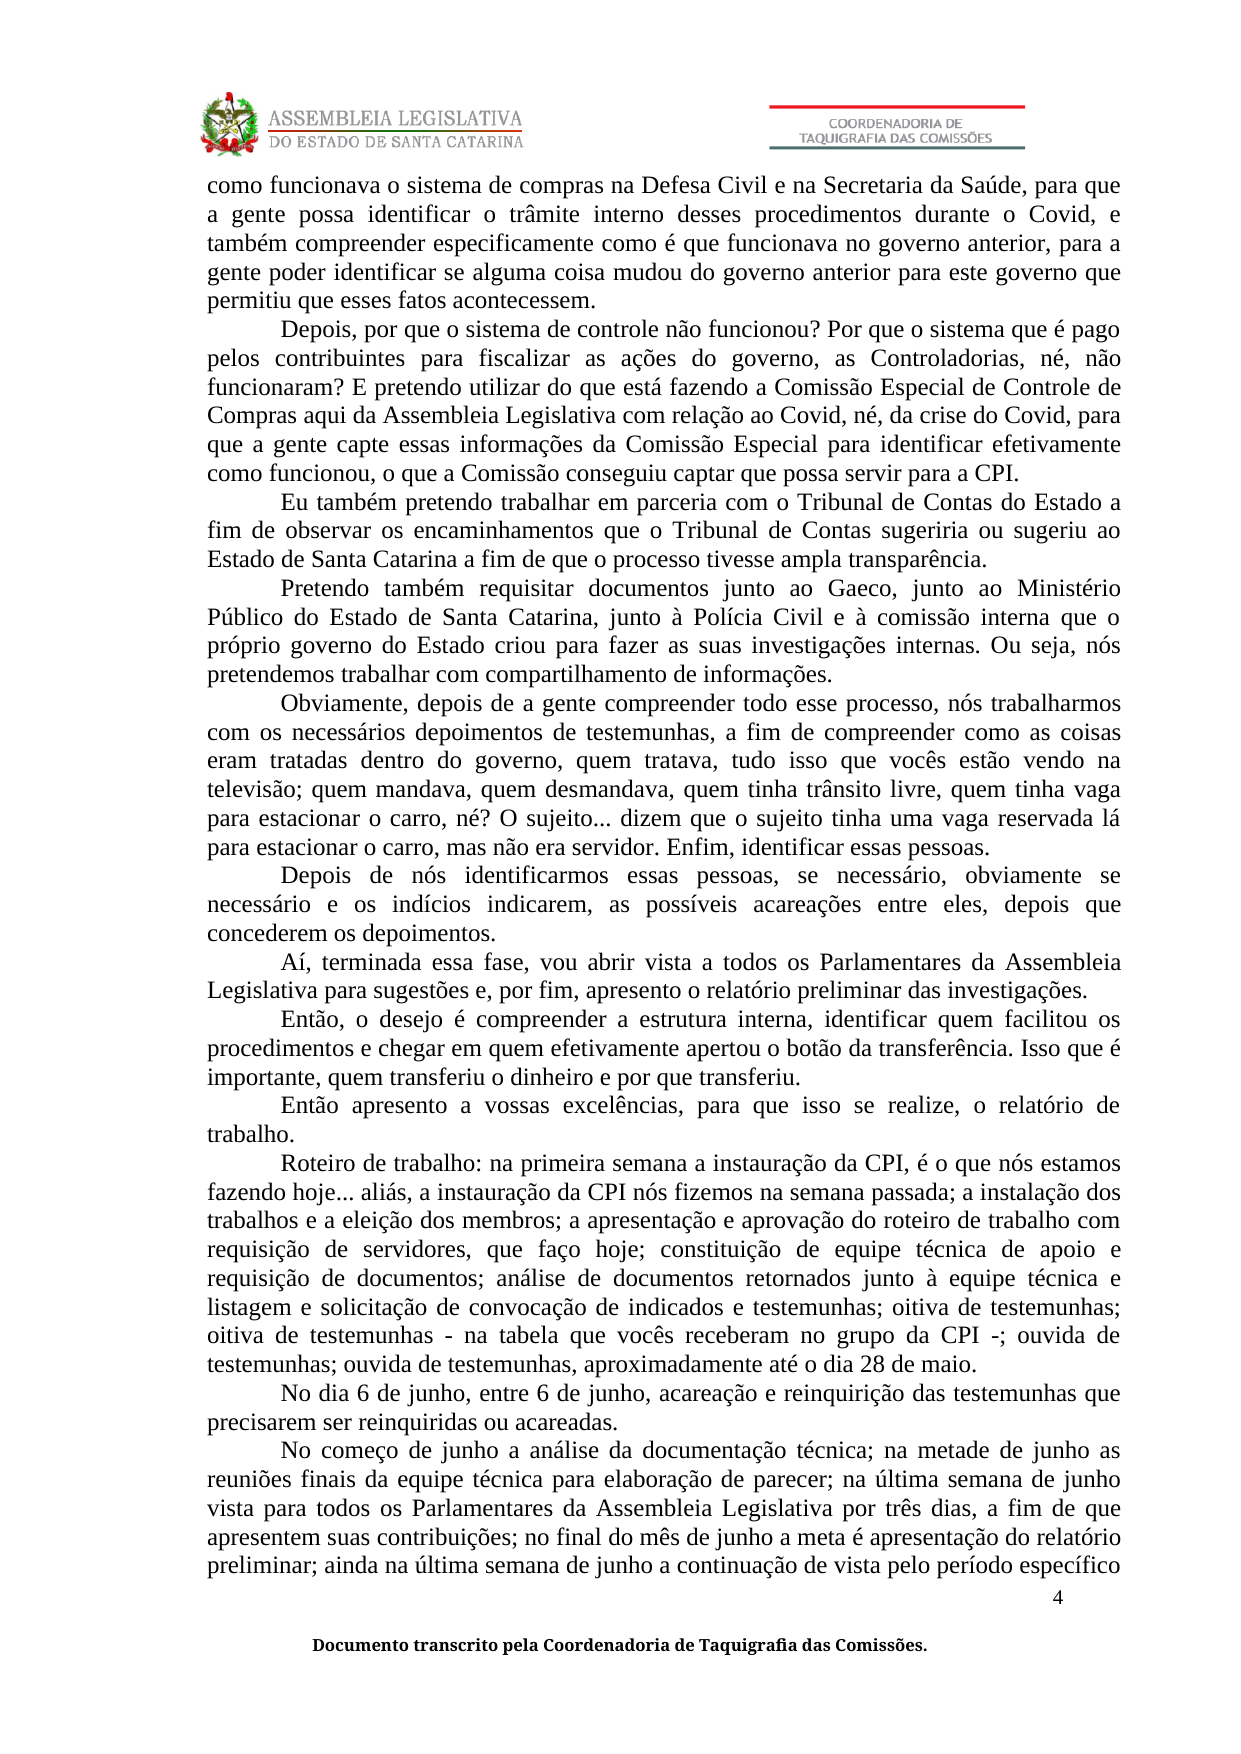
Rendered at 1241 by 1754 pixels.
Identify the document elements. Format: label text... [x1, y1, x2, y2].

text Depois de nós identificarmos essas pessoas, se necessário, obviamente se necessário e os indícios indicarem, as possíveis acareações entre eles, depois que concederem os depoimentos. [207, 861, 1122, 947]
text Aí, terminada essa fase, vou abrir vista a todos os Parlamentares da Assembleia Legislativa para sugestões e, por fim, apresento o relatório preliminar das investigações. [207, 947, 1122, 1004]
text No dia 6 de junho, entre 6 de junho, acareação e reinquirição das testemunhas que precisarem ser reinquiridas ou acareadas. [207, 1378, 1122, 1436]
text Roteiro de trabalho: na primeira semana a instauração da CPI, é o que nós estamos fazendo hoje... aliás, a instauração da CPI nós fizemos na semana passada; a instalação dos trabalhos e a eleição dos membros; a apresentação e aprovação do roteiro de trabalho com requisição de servidores, que faço hoje; constituição de equipe técnica de apoio e requisição de documentos; análise de documentos retornados junto à equipe técnica e listagem e solicitação de convocação de indicados e testemunhas; oitiva de testemunhas; oitiva de testemunhas - na tabela que vocês receberam no grupo da CPI -; ouvida de testemunhas; ouvida de testemunhas, aproximadamente até o dia 28 de maio. [207, 1148, 1122, 1378]
text Então, o desejo é compreender a estrutura interna, identificar quem facilitou os procedimentos e chegar em quem efetivamente apertou o botão da transferência. Isso que é importante, quem transferiu o dinheiro e por que transferiu. [207, 1004, 1122, 1091]
text Pretendo também requisitar documentos junto ao Gaeco, junto ao Ministério Público do Estado de Santa Catarina, junto à Polícia Civil e à comissão interna que o próprio governo do Estado criou para fazer as suas investigações internas. Ou seja, nós pretendemos trabalhar com compartilhamento de informações. [207, 573, 1122, 688]
text Obviamente, depois de a gente compreender todo esse processo, nós trabalharmos com os necessários depoimentos de testemunhas, a fim de compreender como as coisas eram tratadas dentro do governo, quem tratava, tudo isso que vocês estão vendo na televisão; quem mandava, quem desmandava, quem tinha trânsito livre, quem tinha vaga para estacionar o carro, né? O sujeito... dizem que o sujeito tinha uma vaga reservada lá para estacionar o carro, mas não era servidor. Enfim, identificar essas pessoas. [207, 688, 1122, 861]
picture [177, 73, 1062, 171]
text Depois, por que o sistema de controle não funcionou? Por que o sistema que é pago pelos contribuintes para fiscalizar as ações do governo, as Controladorias, né, não funcionaram? E pretendo utilizar do que está fazendo a Comissão Especial de Controle de Compras aqui da Assembleia Legislativa com relação ao Covid, né, da crise do Covid, para que a gente capte essas informações da Comissão Especial para identificar efetivamente como funcionou, o que a Comissão conseguiu captar que possa servir para a CPI. [207, 314, 1122, 487]
text Então apresento a vossas excelências, para que isso se realize, o relatório de trabalho. [207, 1091, 1122, 1148]
text Eu também pretendo trabalhar em parceria com o Tribunal de Contas do Estado a fim de observar os encaminhamentos que o Tribunal de Contas sugeriria ou sugeriu ao Estado de Santa Catarina a fim de que o processo tivesse ampla transparência. [207, 487, 1122, 573]
